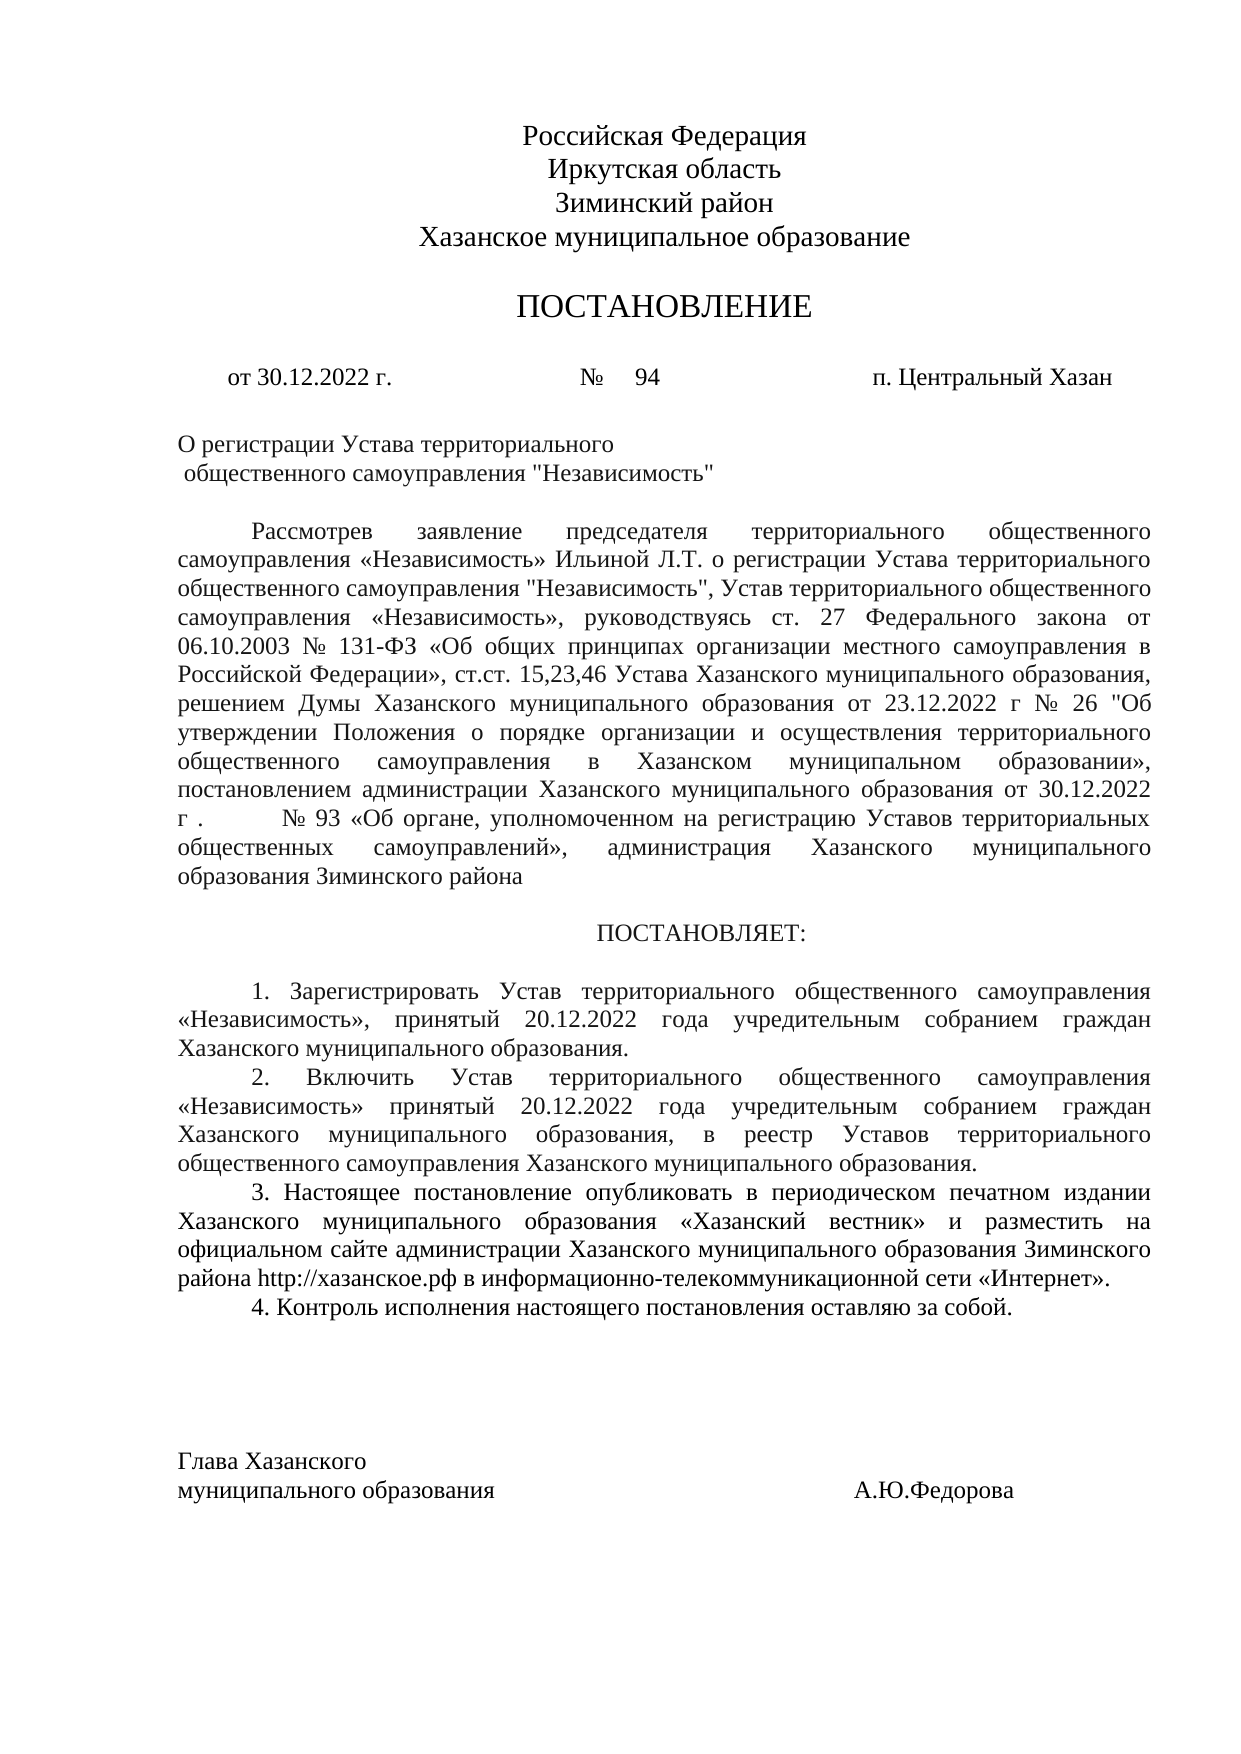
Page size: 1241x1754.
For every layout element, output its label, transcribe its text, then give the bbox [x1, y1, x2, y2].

text 1. Зарегистрировать Устав территориального общественного самоуправления «Независимость», принятый 20.12.2022 года учредительным собранием граждан Хазанского муниципального образования. [177, 976, 1152, 1062]
text ПОСТАНОВЛЕНИЕ [177, 286, 1152, 324]
text Рассмотрев заявление председателя территориального общественного самоуправления «Независимость» Ильиной Л.Т. о регистрации Устава территориального общественного самоуправления "Независимость", Устав территориального общественного самоуправления «Независимость», руководствуясь ст. 27 Федерального закона от 06.10.2003 № 131-ФЗ «Об общих принципах организации местного самоуправления в Российской Федерации», ст.ст. 15,23,46 Устава Хазанского муниципального образования, решением Думы Хазанского муниципального образования от 23.12.2022 г № 26 "Об утверждении Положения о порядке организации и осуществления территориального общественного самоуправления в Хазанском муниципальном образовании», постановлением администрации Хазанского муниципального образования от 30.12.2022 г . № 93 «Об органе, уполномоченном на регистрацию Уставов территориальных общественных самоуправлений», администрация Хазанского муниципального образования Зиминского района [177, 516, 1152, 889]
text Хазанское муниципальное образование [177, 219, 1152, 286]
text общественного самоуправления "Независимость" [177, 458, 1152, 487]
text 4. Контроль исполнения настоящего постановления оставляю за собой. [177, 1292, 1152, 1321]
text Глава Хазанского [177, 1446, 1152, 1475]
text ПОСТАНОВЛЯЕТ: [177, 918, 1152, 947]
text 3. Настоящее постановление опубликовать в периодическом печатном издании Хазанского муниципального образования «Хазанский вестник» и разместить на официальном сайте администрации Хазанского муниципального образования Зиминского района http://хазанское.рф в информационно-телекоммуникационной сети «Интернет». [177, 1177, 1152, 1292]
text О регистрации Устава территориального [177, 429, 1152, 458]
text 2. Включить Устав территориального общественного самоуправления «Независимость» принятый 20.12.2022 года учредительным собранием граждан Хазанского муниципального образования, в реестр Уставов территориального общественного самоуправления Хазанского муниципального образования. [177, 1062, 1152, 1177]
text муниципального образования А.Ю.Федорова [177, 1475, 1152, 1504]
text от 30.12.2022 г. № 94 п. Центральный Хазан [177, 362, 1152, 391]
text Российская Федерация Иркутская область Зиминский район [177, 118, 1152, 219]
